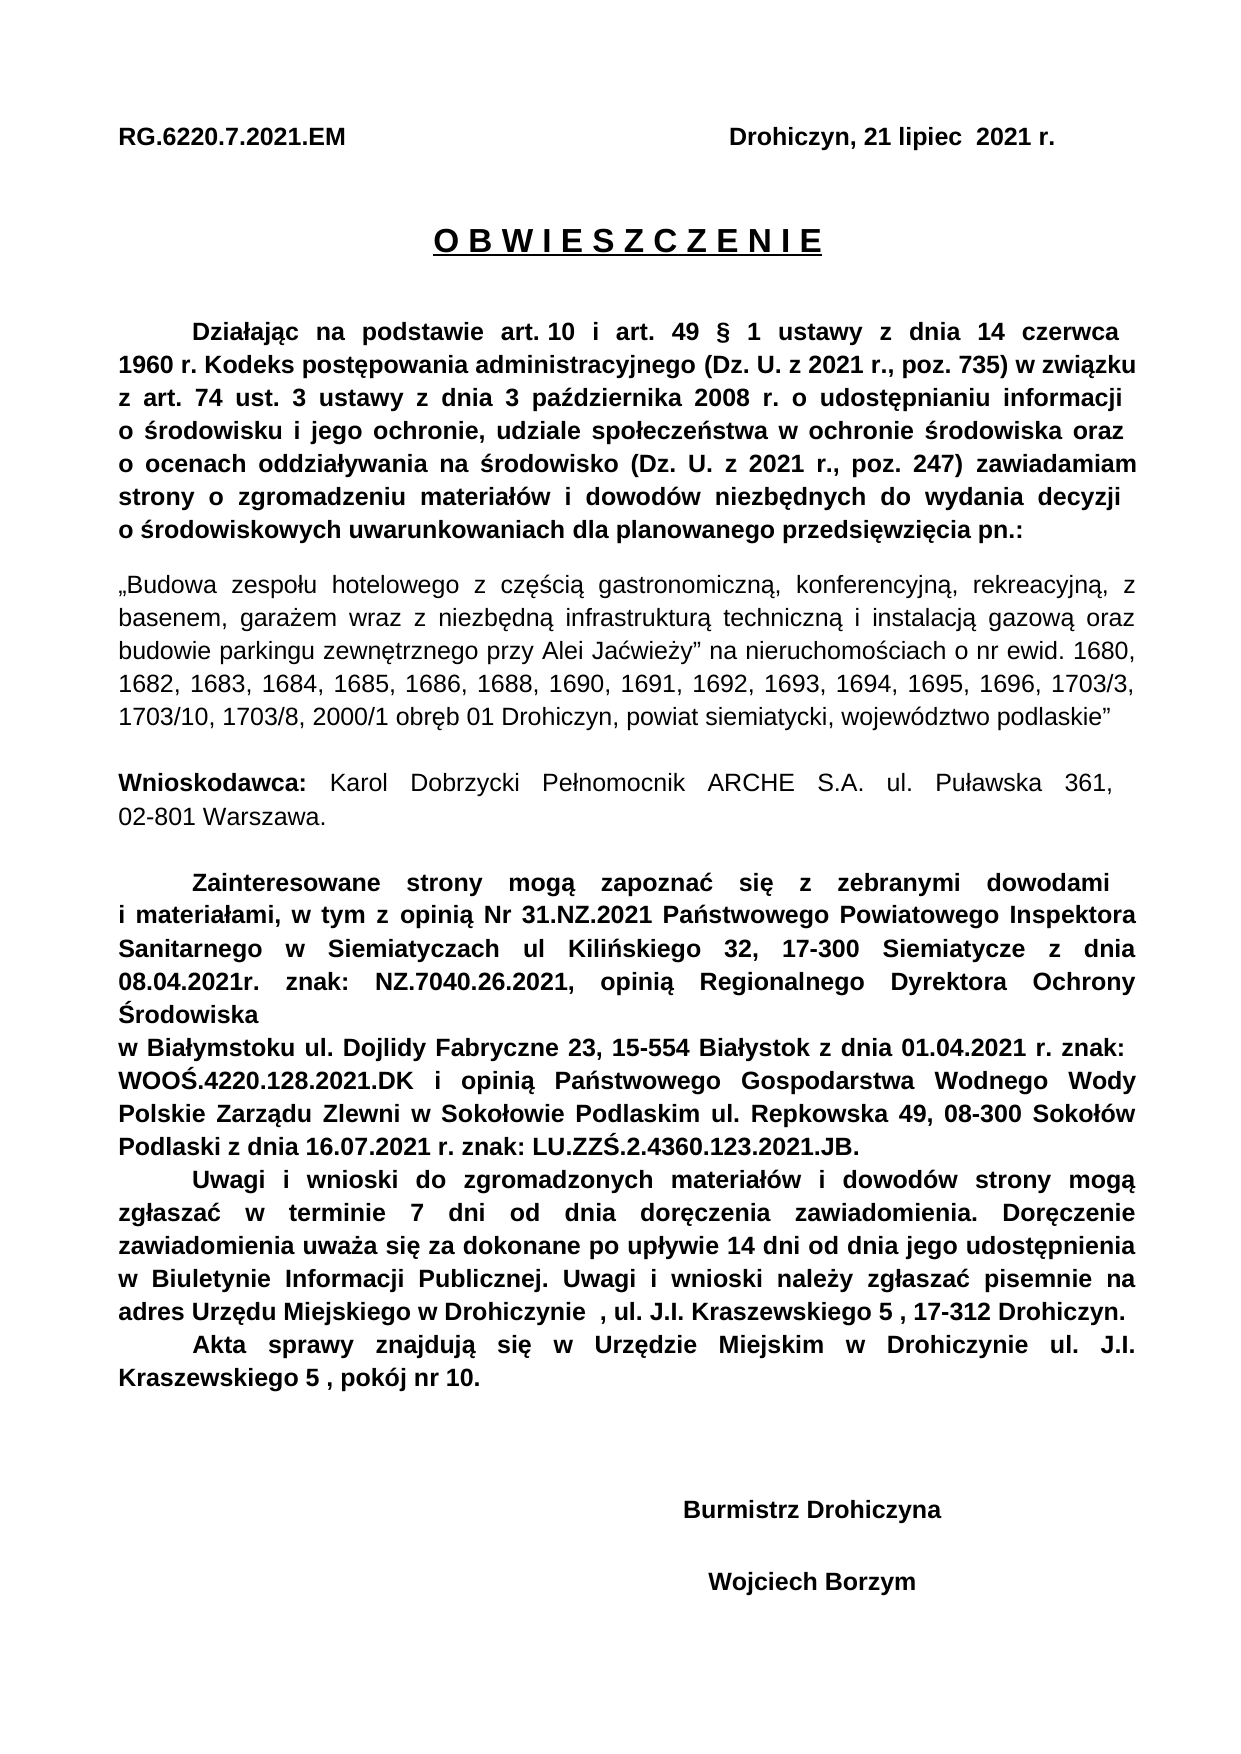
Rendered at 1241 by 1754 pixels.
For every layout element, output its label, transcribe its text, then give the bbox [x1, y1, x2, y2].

text Wnioskodawca: Karol Dobrzycki Pełnomocnik ARCHE S.A. ul. Puławska 361, 02-801 Warszawa. [118, 768, 1137, 830]
text Uwagi i wnioski do zgromadzonych materiałów i dowodów strony mogą zgłaszać w terminie 7 dni od dnia doręczenia zawiadomienia. Doręczenie zawiadomienia uważa się za dokonane po upływie 14 dni od dnia jego udostępnienia w Biuletynie Informacji Publicznej. Uwagi i wnioski należy zgłaszać pisemnie na adres Urzędu Miejskiego w Drohiczynie , ul. J.I. Kraszewskiego 5 , 17-312 Drohiczyn. [118, 1165, 1137, 1326]
text RG.6220.7.2021.EM Drohiczyn, 21 lipiec 2021 r. [118, 122, 1137, 150]
text „Budowa zespołu hotelowego z częścią gastronomiczną, konferencyjną, rekreacyjną, z basenem, garażem wraz z niezbędną infrastrukturą techniczną i instalacją gazową oraz budowie parkingu zewnętrznego przy Alei Jaćwieży” na nieruchomościach o nr ewid. 1680, 1682, 1683, 1684, 1685, 1686, 1688, 1690, 1691, 1692, 1693, 1694, 1695, 1696, 1703/3, 1703/10, 1703/8, 2000/1 obręb 01 Drohiczyn, powiat siemiatycki, województwo podlaskie” [118, 570, 1137, 731]
text Wojciech Borzym [120, 1566, 1137, 1595]
text Zainteresowane strony mogą zapoznać się z zebranymi dowodami i materiałami, w tym z opinią Nr 31.NZ.2021 Państwowego Powiatowego Inspektora Sanitarnego w Siemiatyczach ul Kilińskiego 32, 17-300 Siemiatycze z dnia 08.04.2021r. znak: NZ.7040.26.2021, opinią Regionalnego Dyrektora Ochrony Środowiska w Białymstoku ul. Dojlidy Fabryczne 23, 15-554 Białystok z dnia 01.04.2021 r. znak: WOOŚ.4220.128.2021.DK i opinią Państwowego Gospodarstwa Wodnego Wody Polskie Zarządu Zlewni w Sokołowie Podlaskim ul. Repkowska 49, 08-300 Sokołów Podlaski z dnia 16.07.2021 r. znak: LU.ZZŚ.2.4360.123.2021.JB. [118, 867, 1137, 1160]
text O B W I E S Z C Z E N I E [118, 221, 1137, 259]
text Akta sprawy znajdują się w Urzędzie Miejskim w Drohiczynie ul. J.I. Kraszewskiego 5 , pokój nr 10. [118, 1330, 1137, 1392]
text Działając na podstawie art. 10 i art. 49 § 1 ustawy z dnia 14 czerwca 1960 r. Kodeks postępowania administracyjnego (Dz. U. z 2021 r., poz. 735) w związku z art. 74 ust. 3 ustawy z dnia 3 października 2008 r. o udostępnianiu informacji o środowisku i jego ochronie, udziale społeczeństwa w ochronie środowiska oraz o ocenach oddziaływania na środowisko (Dz. U. z 2021 r., poz. 247) zawiadamiam strony o zgromadzeniu materiałów i dowodów niezbędnych do wydania decyzji o środowiskowych uwarunkowaniach dla planowanego przedsięwzięcia pn.: [118, 317, 1137, 544]
text Burmistrz Drohiczyna [562, 1495, 1137, 1524]
